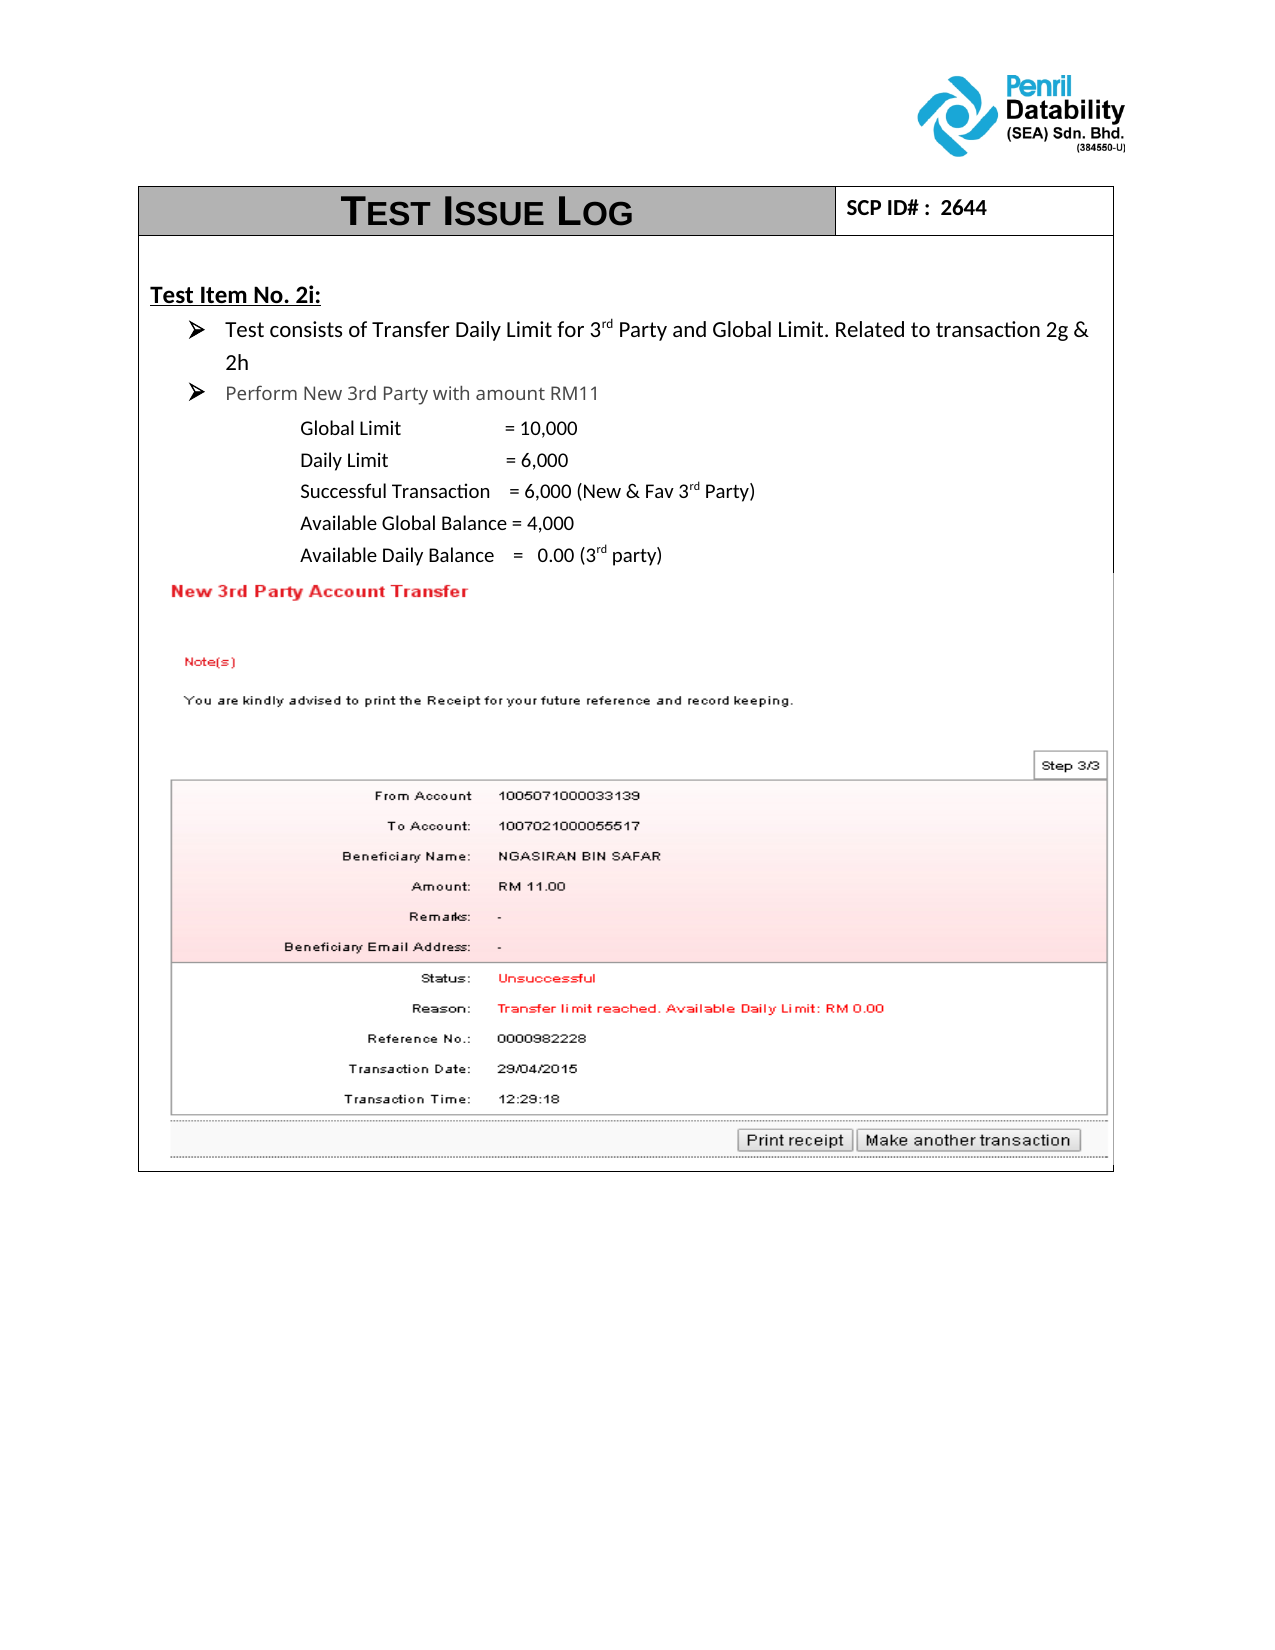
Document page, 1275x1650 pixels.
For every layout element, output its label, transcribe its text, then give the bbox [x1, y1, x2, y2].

picture [150, 573, 1114, 1165]
picture [917, 75, 1125, 157]
table_header SCP ID# : 2644 [836, 187, 1113, 235]
table_header Test Issue Log [139, 187, 835, 235]
